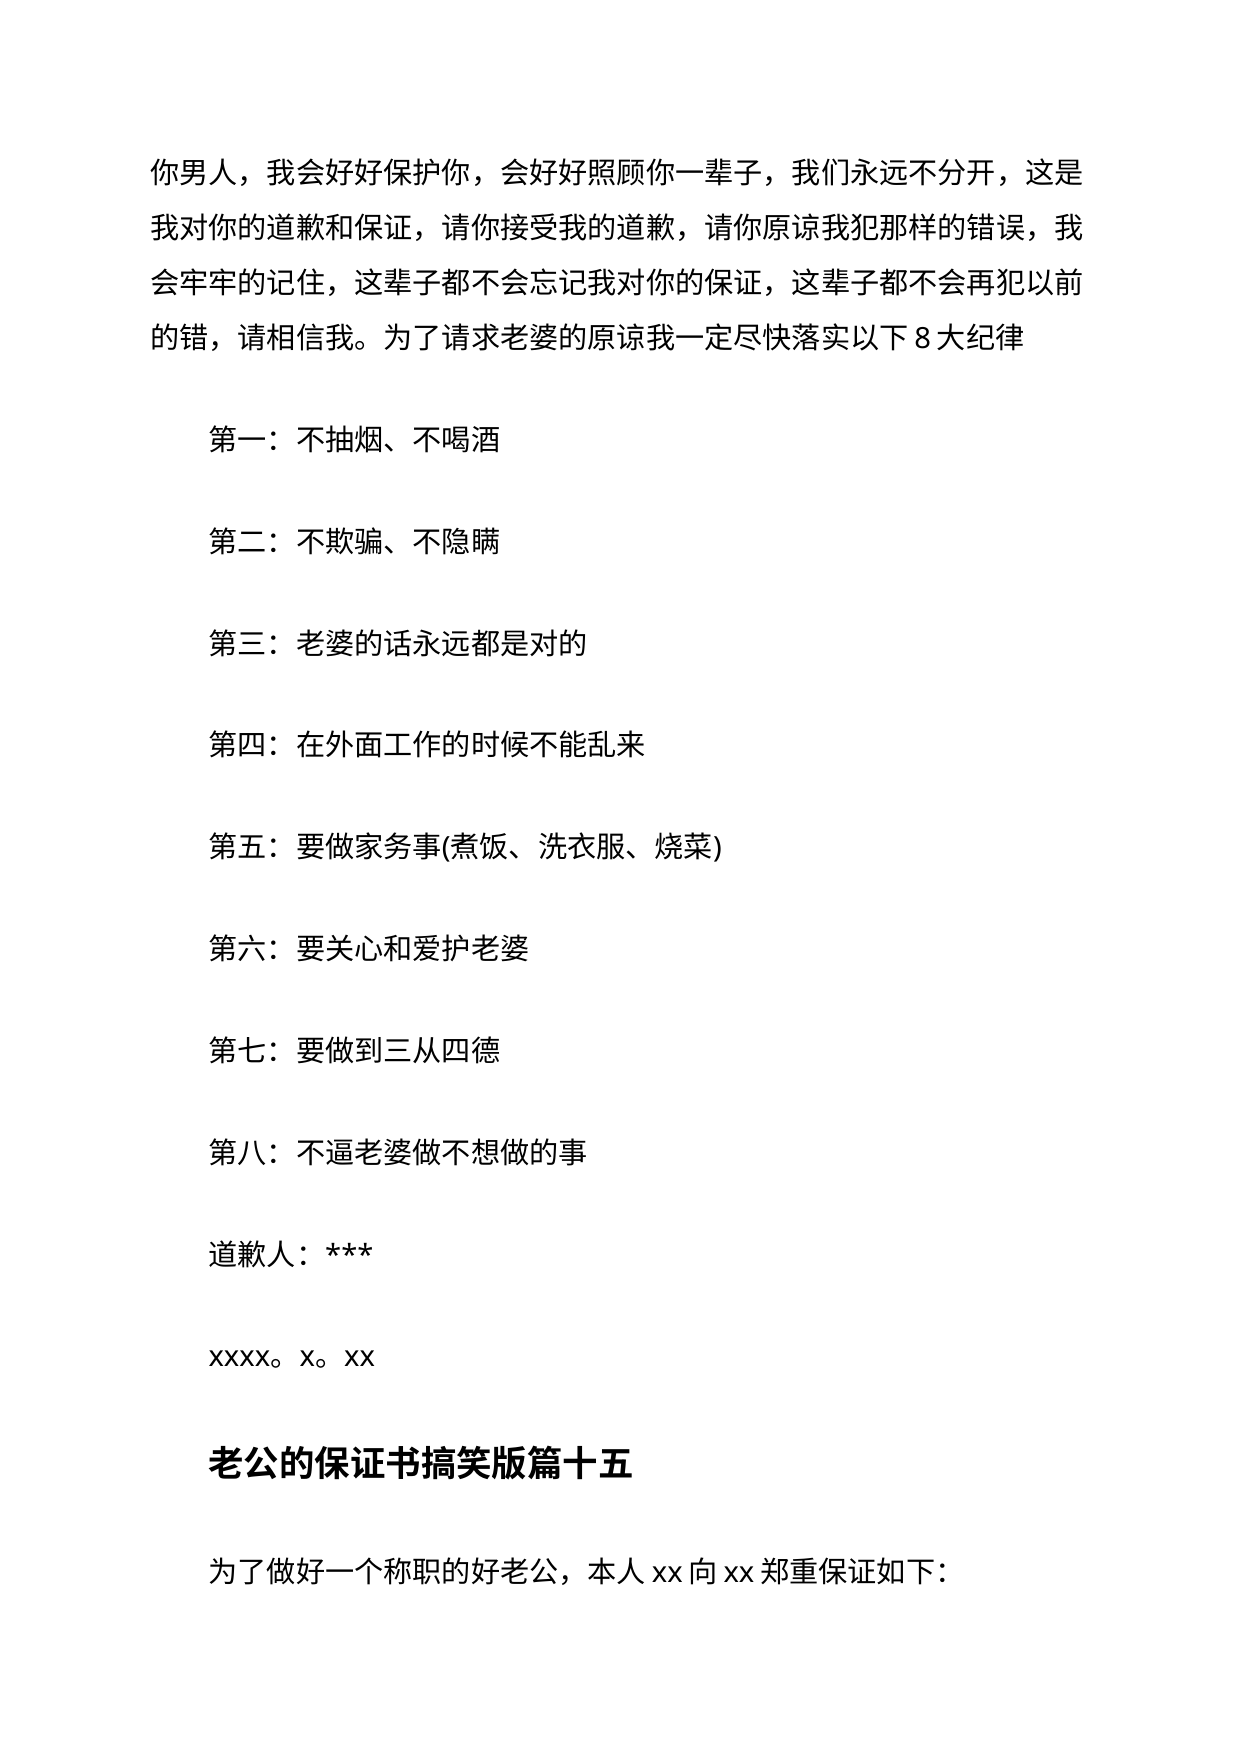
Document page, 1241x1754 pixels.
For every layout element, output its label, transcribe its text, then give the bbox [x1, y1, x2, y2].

text 为了做好一个称职的好老公，本人xx向xx郑重保证如下： [150, 1548, 1090, 1591]
text 道歉人：*** [150, 1231, 1090, 1273]
text 第七：要做到三从四德 [150, 1027, 1090, 1070]
text xxxx。x。xx [150, 1333, 1090, 1375]
text 第二：不欺骗、不隐瞒 [150, 518, 1090, 561]
text 第六：要关心和爱护老婆 [150, 926, 1090, 968]
text 第五：要做家务事(煮饭、洗衣服、烧菜) [150, 824, 1090, 866]
text 第三：老婆的话永远都是对的 [150, 620, 1090, 662]
text 老公的保证书搞笑版篇十五 [150, 1435, 1090, 1486]
text 第一：不抽烟、不喝酒 [150, 417, 1090, 459]
text 第八：不逼老婆做不想做的事 [150, 1129, 1090, 1172]
text 第四：在外面工作的时候不能乱来 [150, 722, 1090, 764]
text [150, 150, 1090, 357]
